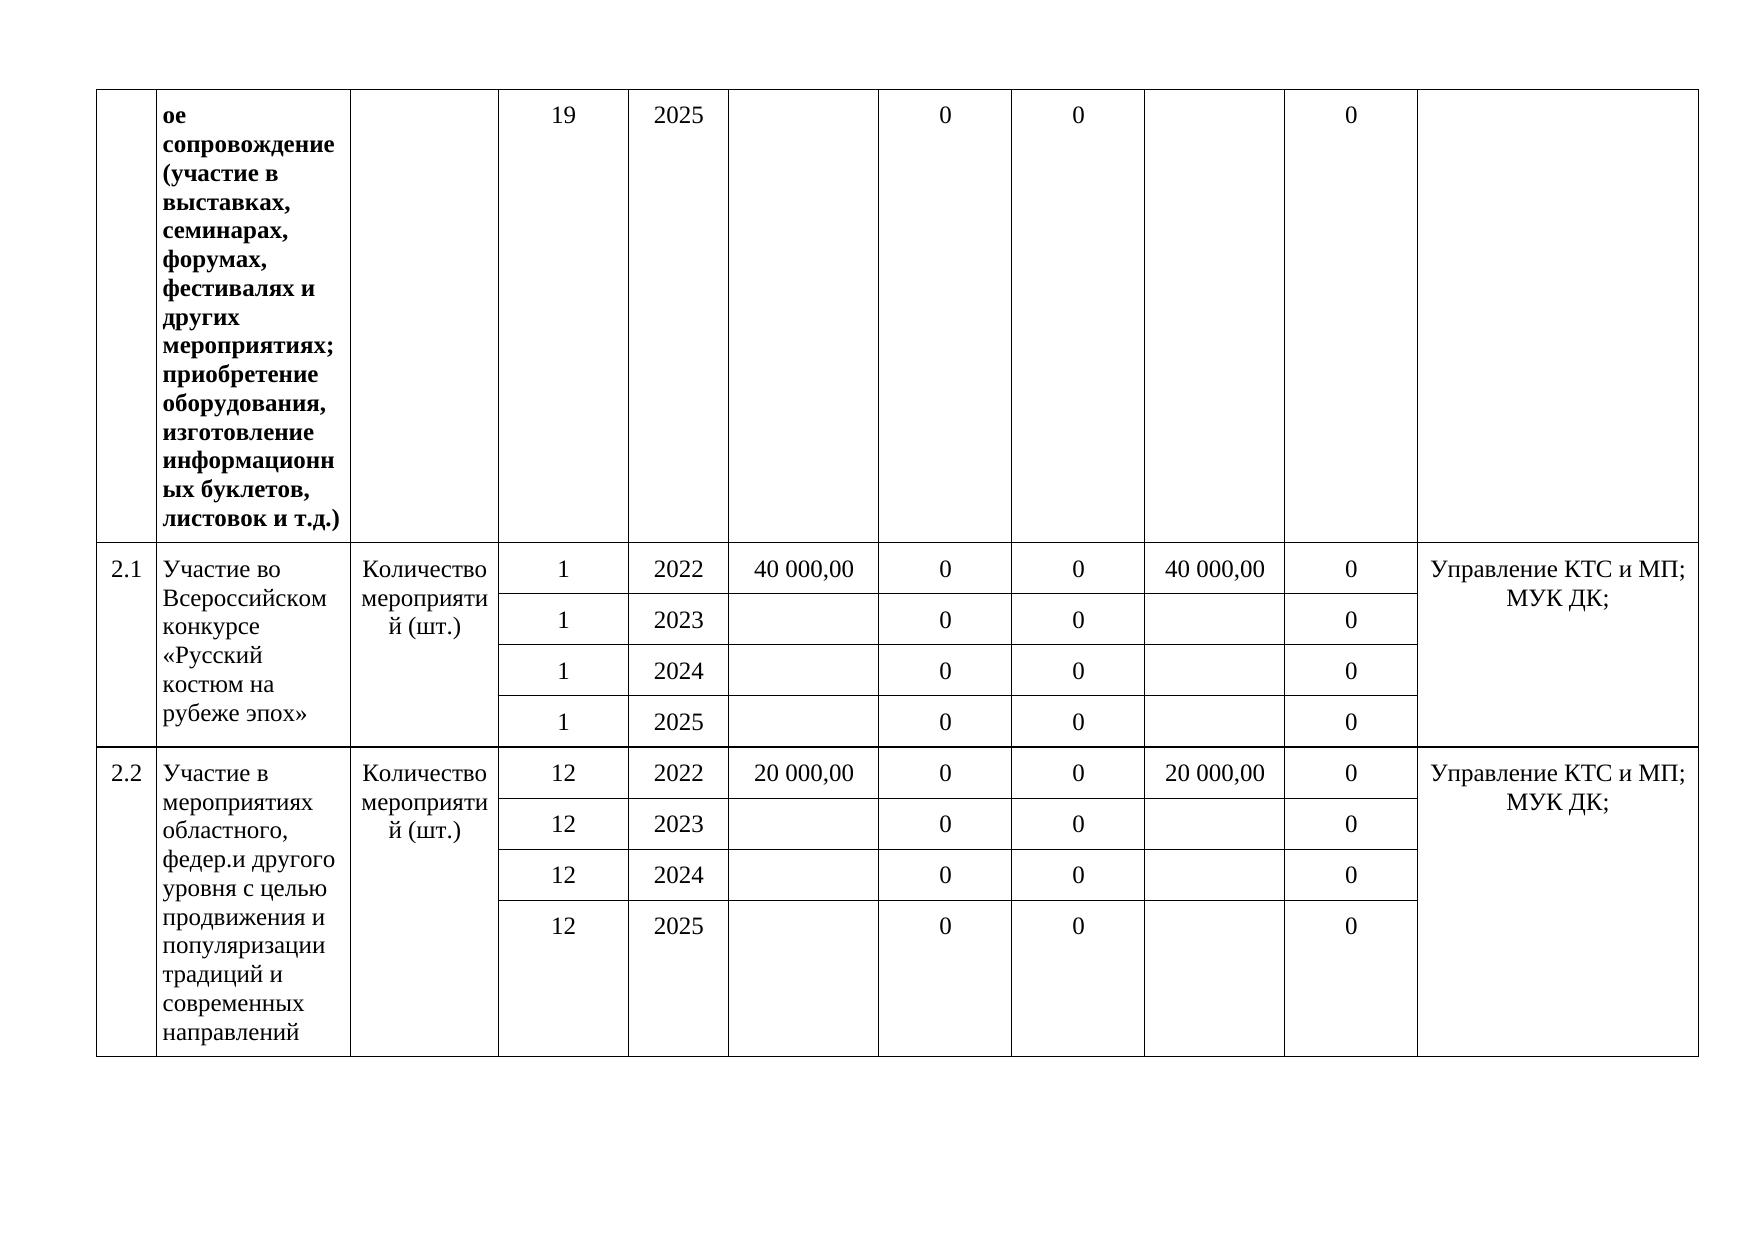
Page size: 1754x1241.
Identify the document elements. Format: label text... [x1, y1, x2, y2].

table_cell Управление КТС и МП; МУК ДК; [1418, 748, 1698, 1056]
table_cell 0 [1012, 748, 1144, 797]
table_cell 0 [1285, 90, 1417, 542]
table_cell 2025 [629, 696, 728, 746]
table_cell 2025 [629, 901, 728, 1056]
table_cell 0 [1285, 543, 1417, 593]
table_cell [729, 645, 878, 695]
table_cell [1145, 645, 1284, 695]
table_cell 0 [879, 901, 1011, 1056]
table_cell 0 [1012, 850, 1144, 899]
table_cell 0 [1285, 901, 1417, 1056]
table_cell 0 [1285, 748, 1417, 797]
table_cell 40 000,00 [1145, 543, 1284, 593]
table_cell [1145, 594, 1284, 644]
table_cell 2023 [629, 594, 728, 644]
table_cell 0 [1285, 799, 1417, 848]
table_cell [729, 799, 878, 848]
table_cell 0 [879, 543, 1011, 593]
table_cell 0 [879, 850, 1011, 899]
table_cell [729, 90, 878, 542]
table_cell 2024 [629, 850, 728, 899]
table_cell 0 [879, 748, 1011, 797]
table_cell [1145, 799, 1284, 848]
table_cell 12 [499, 850, 628, 899]
table_cell 1 [499, 594, 628, 644]
table_cell Участие в мероприятиях областного, федер.и другого уровня с целью продвижения и популяризации традиций и современных направлений развития района [157, 748, 350, 1056]
table_cell 0 [879, 799, 1011, 848]
table_cell 1 [499, 696, 628, 746]
table_cell 0 [1012, 543, 1144, 593]
table_cell 0 [879, 645, 1011, 695]
table_cell 2022 [629, 748, 728, 797]
table_cell 0 [879, 696, 1011, 746]
table_cell Управление КТС и МП; МУК ДК; [1418, 543, 1698, 746]
table_cell 0 [1012, 645, 1144, 695]
table_cell 0 [879, 90, 1011, 542]
table_cell [1145, 90, 1284, 542]
table_cell 0 [1285, 850, 1417, 899]
table_cell 40 000,00 [729, 543, 878, 593]
table_cell 2025 [629, 90, 728, 542]
table_cell [1145, 901, 1284, 1056]
table_cell 20 000,00 [729, 748, 878, 797]
table_cell 0 [1012, 696, 1144, 746]
table_cell 0 [1285, 645, 1417, 695]
table_cell [729, 901, 878, 1056]
table_cell 0 [1285, 696, 1417, 746]
table_cell [729, 696, 878, 746]
table_cell Количество мероприятий (шт.) [351, 748, 498, 1056]
table_cell 0 [1012, 90, 1144, 542]
table_cell 12 [499, 901, 628, 1056]
table_cell 2.1 [97, 543, 156, 746]
table_cell 2.2 [97, 748, 156, 1056]
table_cell 2022 [629, 543, 728, 593]
table_cell 0 [1285, 594, 1417, 644]
table_cell 0 [1012, 901, 1144, 1056]
table_cell 19 [499, 90, 628, 542]
table_cell Участие во Всероссийском конкурсе «Русский костюм на рубеже эпох» [157, 543, 350, 746]
table_cell 20 000,00 [1145, 748, 1284, 797]
table_cell 1 [499, 645, 628, 695]
table_cell [1145, 696, 1284, 746]
table_cell 0 [879, 594, 1011, 644]
table_cell 12 [499, 748, 628, 797]
table_cell [729, 850, 878, 899]
table_cell [1145, 850, 1284, 899]
table_cell Количество мероприятий (шт.) [351, 543, 498, 746]
table_cell 2023 [629, 799, 728, 848]
table_cell [729, 594, 878, 644]
table_cell 1 [499, 543, 628, 593]
table_cell 12 [499, 799, 628, 848]
table_cell 0 [1012, 594, 1144, 644]
table_cell 0 [1012, 799, 1144, 848]
table_cell 2024 [629, 645, 728, 695]
